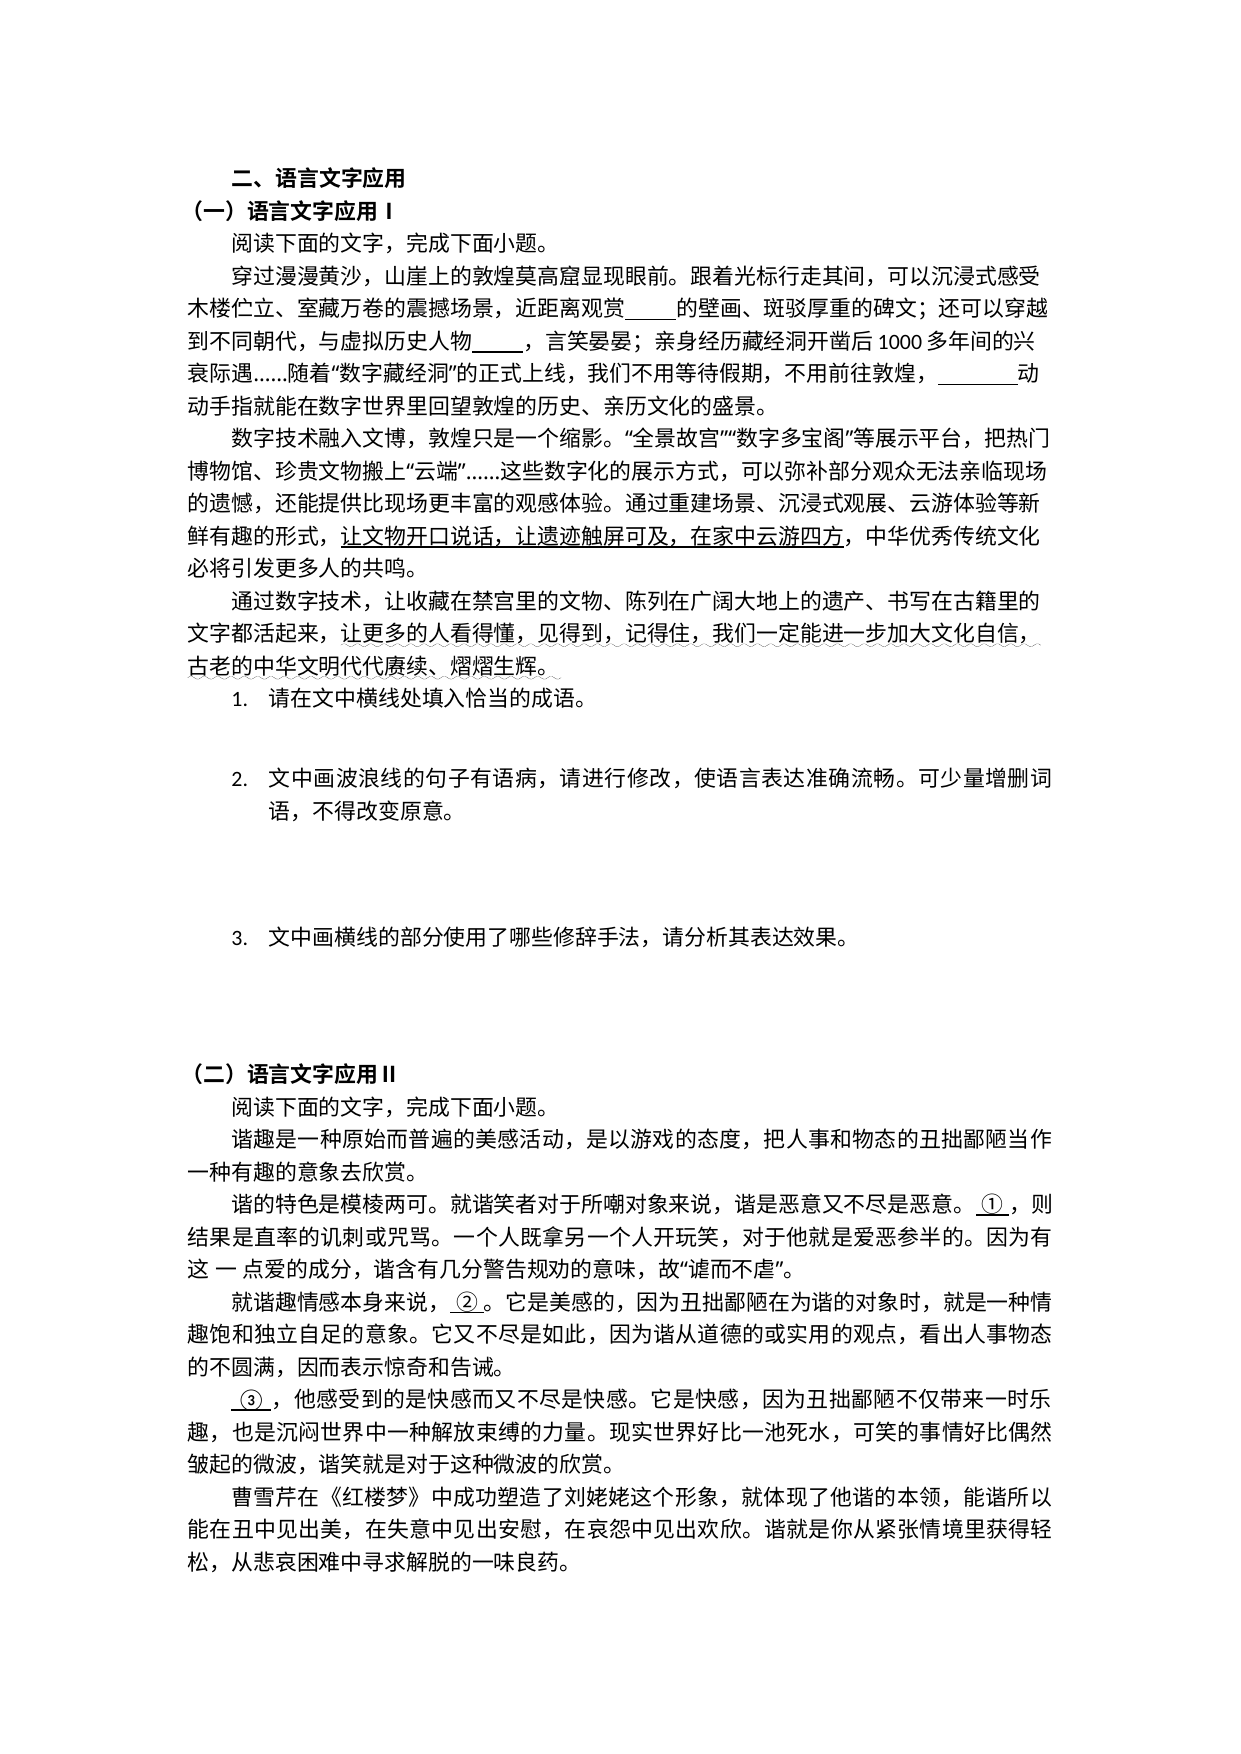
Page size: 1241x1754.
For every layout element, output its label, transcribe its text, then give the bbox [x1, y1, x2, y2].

text 通过数字技术，让收藏在禁宫里的文物、陈列在广阔大地上的遗产、书写在古籍里的文字都活起来，让更多的人看得懂，见得到，记得住，我们一定能进一步加大文化自信，古老的中华文明代代赓续、熠熠生辉。 [187, 584, 1053, 682]
text 谐的特色是模棱两可。就谐笑者对于所嘲对象来说，谐是恶意又不尽是恶意。 ① ，则结果是直率的讥刺或咒骂。一个人既拿另一个人开玩笑，对于他就是爱恶参半的。因为有这 一 点爱的成分，谐含有几分警告规劝的意味，故“谑而不虐”。 [187, 1188, 1053, 1285]
text ③ ，他感受到的是快感而又不尽是快感。它是快感，因为丑拙鄙陋不仅带来一时乐趣，也是沉闷世界中一种解放束缚的力量。现实世界好比一池死水，可笑的事情好比偶然皱起的微波，谐笑就是对于这种微波的欣赏。 [187, 1383, 1053, 1480]
text 就谐趣情感本身来说， ② 。它是美感的，因为丑拙鄙陋在为谐的对象时，就是一种情趣饱和独立自足的意象。它又不尽是如此，因为谐从道德的或实用的观点，看出人事物态的不圆满，因而表示惊奇和告诫。 [187, 1285, 1053, 1383]
list 文中画横线的部分使用了哪些修辞手法，请分析其表达效果。 [231, 920, 1053, 953]
text 穿过漫漫黄沙，山崖上的敦煌莫高窟显现眼前。跟着光标行走其间，可以沉浸式感受木楼伫立、室藏万卷的震撼场景，近距离观赏 的壁画、斑驳厚重的碑文；还可以穿越到不同朝代，与虚拟历史人物 ，言笑晏晏；亲身经历藏经洞开凿后1000多年间的兴衰际遇……随着“数字藏经洞”的正式上线，我们不用等待假期，不用前往敦煌， 动动手指就能在数字世界里回望敦煌的历史、亲历文化的盛景。 [187, 259, 1053, 422]
list 请在文中横线处填入恰当的成语。 [231, 682, 1053, 714]
text 阅读下面的文字，完成下面小题。 [187, 1090, 1053, 1123]
text 曹雪芹在《红楼梦》中成功塑造了刘姥姥这个形象，就体现了他谐的本领，能谐所以能在丑中见出美，在失意中见出安慰，在哀怨中见出欢欣。谐就是你从紧张情境里获得轻松，从悲哀困难中寻求解脱的一味良药。 [187, 1480, 1053, 1578]
list 语言文字应用 [187, 162, 1053, 194]
text 阅读下面的文字，完成下面小题。 [187, 227, 1053, 259]
list 语言文字应用Ⅰ [181, 194, 1053, 227]
text 谐趣是一种原始而普遍的美感活动，是以游戏的态度，把人事和物态的丑拙鄙陋当作一种有趣的意象去欣赏。 [187, 1123, 1053, 1188]
list 文中画波浪线的句子有语病，请进行修改，使语言表达准确流畅。可少量增删词语，不得改变原意。 [231, 762, 1053, 827]
list 语言文字应用Ⅱ [181, 1058, 1053, 1090]
text 数字技术融入文博，敦煌只是一个缩影。“全景故宫”“数字多宝阁”等展示平台，把热门博物馆、珍贵文物搬上“云端”……这些数字化的展示方式，可以弥补部分观众无法亲临现场的遗憾，还能提供比现场更丰富的观感体验。通过重建场景、沉浸式观展、云游体验等新鲜有趣的形式，让文物开口说话，让遗迹触屏可及，在家中云游四方，中华优秀传统文化必将引发更多人的共鸣。 [187, 422, 1053, 584]
